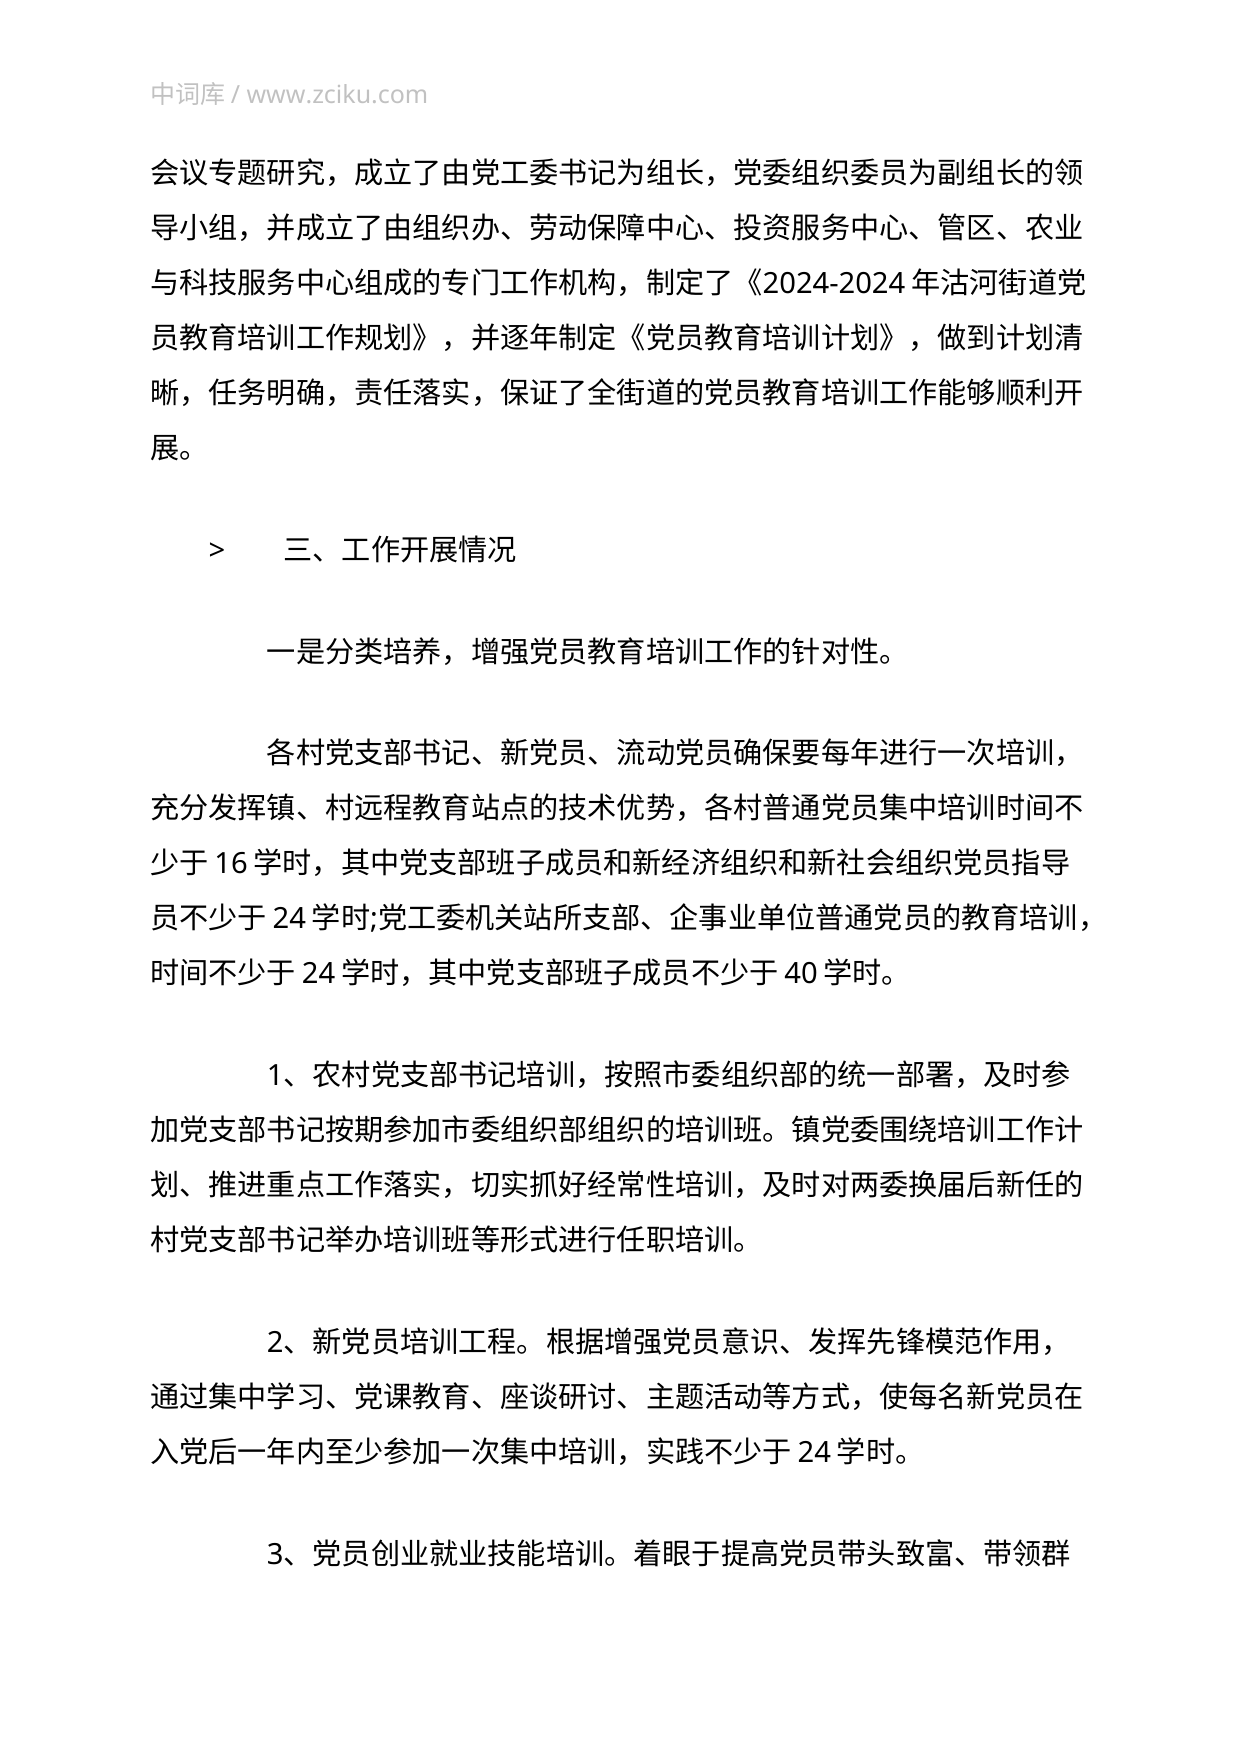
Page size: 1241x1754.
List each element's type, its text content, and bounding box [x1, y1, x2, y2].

text 各村党支部书记、新党员、流动党员确保要每年进行一次培训，充分发挥镇、村远程教育站点的技术优势，各村普通党员集中培训时间不少于16学时，其中党支部班子成员和新经济组织和新社会组织党员指导员不少于24学时;党工委机关站所支部、企事业单位普通党员的教育培训，时间不少于24学时，其中党支部班子成员不少于40学时。 [150, 730, 1090, 992]
text 1、农村党支部书记培训，按照市委组织部的统一部署，及时参加党支部书记按期参加市委组织部组织的培训班。镇党委围绕培训工作计划、推进重点工作落实，切实抓好经常性培训，及时对两委换届后新任的村党支部书记举办培训班等形式进行任职培训。 [150, 1052, 1090, 1259]
text 一是分类培养，增强党员教育培训工作的针对性。 [150, 628, 1090, 671]
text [150, 1530, 1090, 1573]
text > 三、工作开展情况 [150, 526, 1090, 569]
text 2、新党员培训工程。根据增强党员意识、发挥先锋模范作用，通过集中学习、党课教育、座谈研讨、主题活动等方式，使每名新党员在入党后一年内至少参加一次集中培训，实践不少于24学时。 [150, 1318, 1090, 1471]
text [150, 150, 1090, 467]
